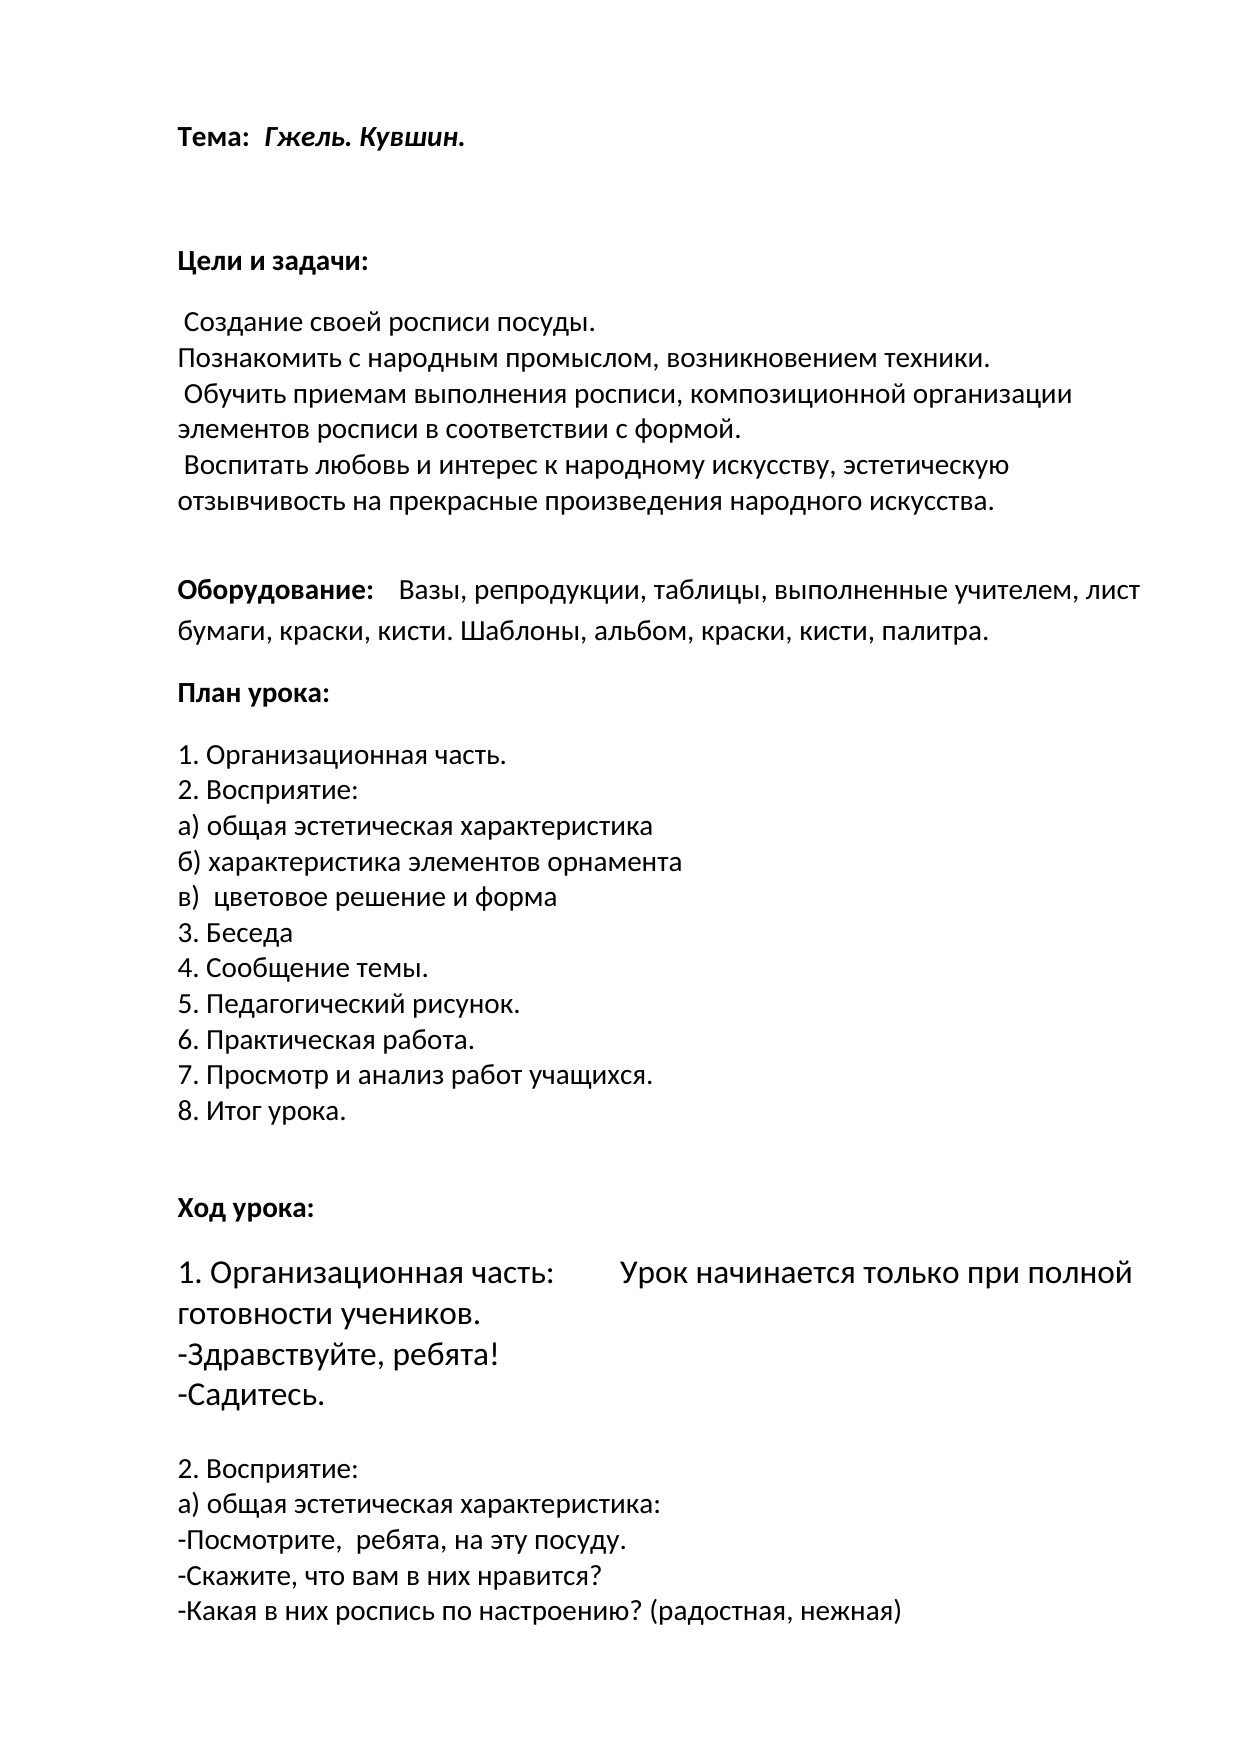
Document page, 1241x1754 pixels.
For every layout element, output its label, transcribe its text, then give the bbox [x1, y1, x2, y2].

text -Скажите, что вам в них нравится? [177, 1557, 1152, 1592]
text 5. Педагогический рисунок. [177, 985, 1152, 1021]
text 2. Восприятие: [177, 771, 1152, 807]
text 1. Организационная часть. [177, 736, 1152, 771]
text в) цветовое решение и форма [177, 878, 1152, 914]
text 8. Итог урока. [177, 1092, 1152, 1128]
text б) характеристика элементов орнамента [177, 843, 1152, 878]
text а) общая эстетическая характеристика [177, 807, 1152, 843]
text 4. Сообщение темы. [177, 949, 1152, 985]
text Цели и задачи: [177, 242, 1152, 277]
text -Посмотрите, ребята, на эту посуду. [177, 1521, 1152, 1557]
text 1. Организационная часть: Урок начинается только при полной готовности учеников. [177, 1251, 1152, 1333]
text Познакомить с народным промыслом, возникновением техники. [177, 339, 1152, 375]
text План урока: [177, 674, 1152, 710]
text -Садитесь. [177, 1373, 1152, 1414]
text Создание своей росписи посуды. [177, 303, 1152, 339]
text Оборудование: Вазы, репродукции, таблицы, выполненные учителем, лист бумаги, краски, кисти. Шаблоны, альбом, краски, кисти, палитра. [177, 571, 1152, 648]
text а) общая эстетическая характеристика: [177, 1485, 1152, 1521]
text 6. Практическая работа. [177, 1021, 1152, 1056]
text Тема: Гжель. Кувшин. [177, 118, 1152, 154]
text -Здравствуйте, ребята! [177, 1333, 1152, 1373]
text Ход урока: [177, 1189, 1152, 1225]
text Воспитать любовь и интерес к народному искусству, эстетическую отзывчивость на прекрасные произведения народного искусства. [177, 446, 1152, 517]
text 2. Восприятие: [177, 1450, 1152, 1485]
text -Какая в них роспись по настроению? (радостная, нежная) [177, 1592, 1152, 1628]
text 7. Просмотр и анализ работ учащихся. [177, 1056, 1152, 1092]
text 3. Беседа [177, 914, 1152, 949]
text Обучить приемам выполнения росписи, композиционной организации элементов росписи в соответствии с формой. [177, 375, 1152, 446]
